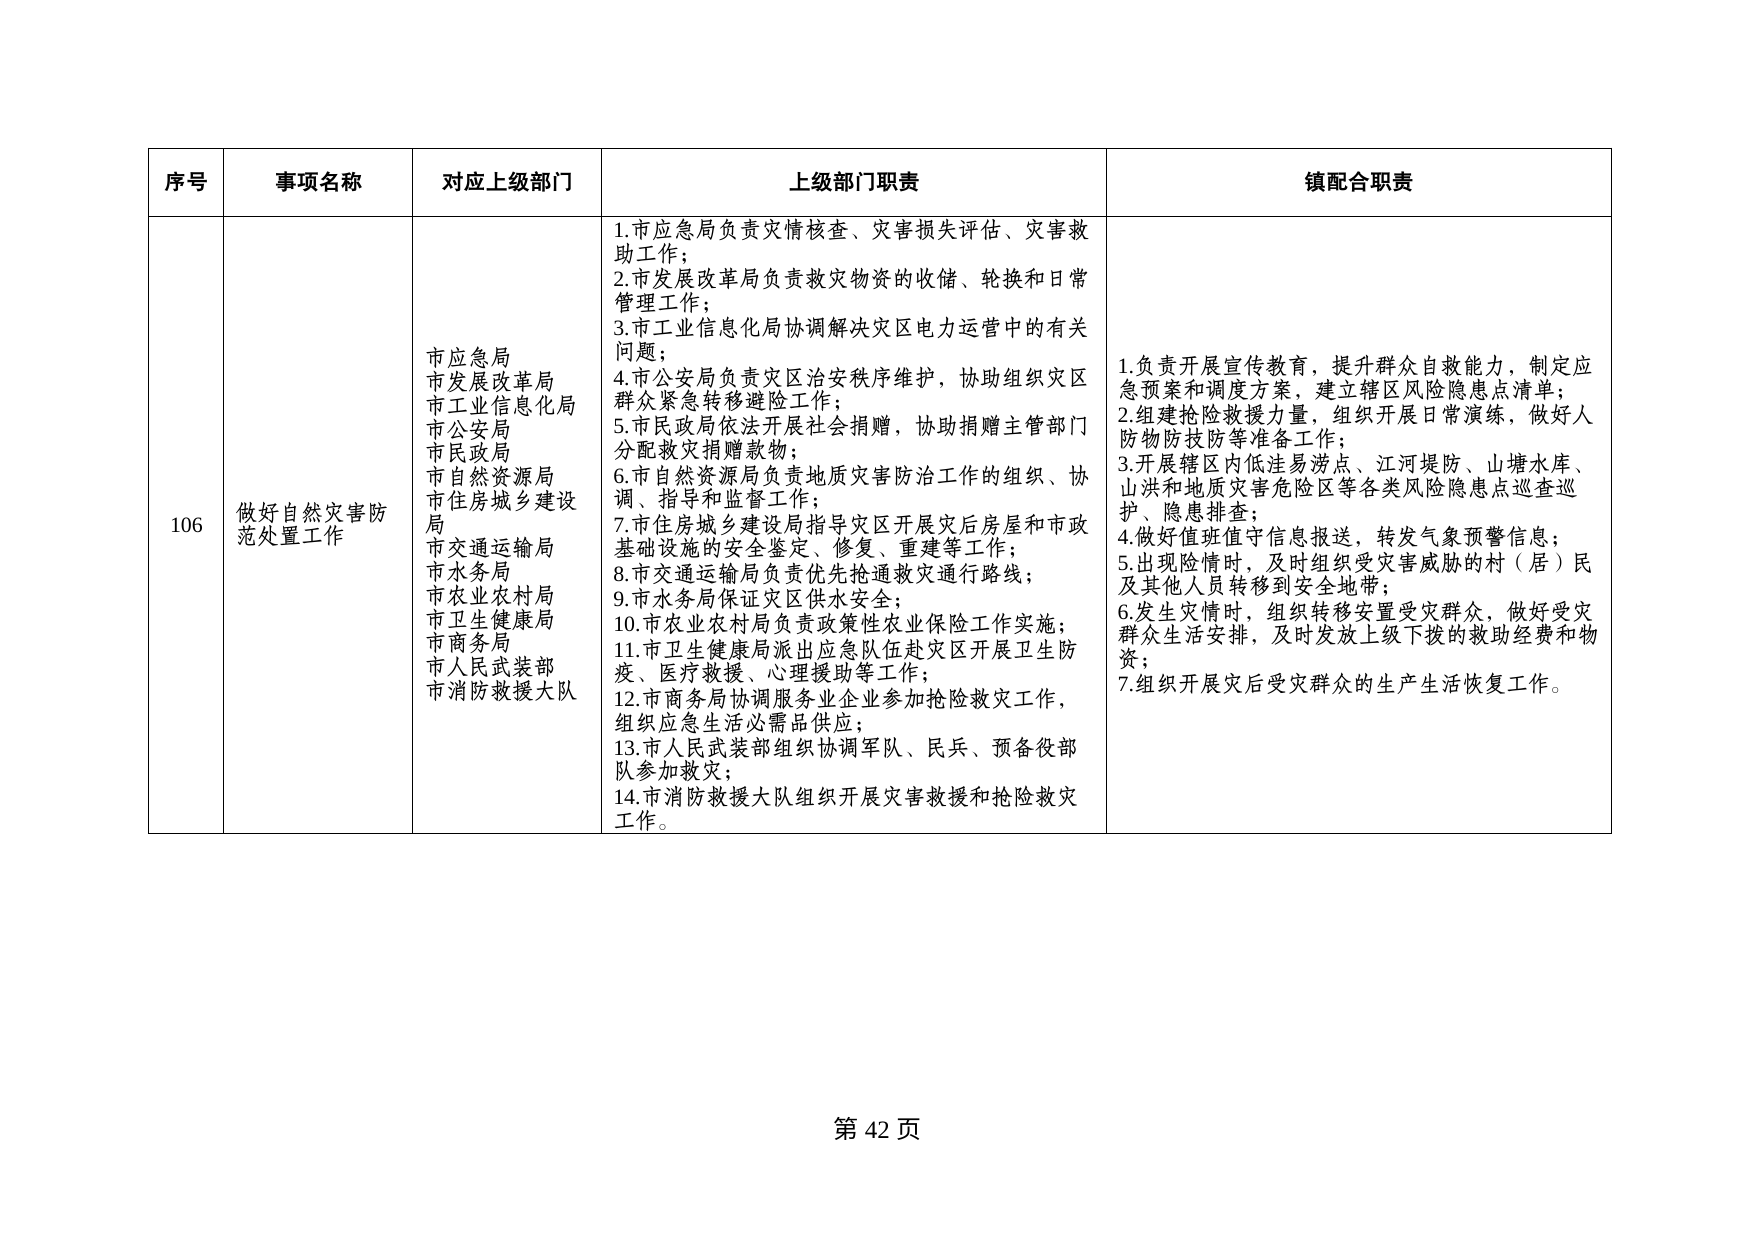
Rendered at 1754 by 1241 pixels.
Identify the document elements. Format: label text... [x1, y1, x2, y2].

table_cell 106 [149, 217, 223, 833]
table_cell 市应急局 市发展改革局 市工业信息化局 市公安局 市民政局 市自然资源局 市住房城乡建设局 市交通运输局 市水务局 市农业农村局 市卫生健康局 市商务局 市人民武装部 市消防救援大队 [413, 217, 601, 833]
table_header 序号 [149, 149, 223, 216]
table_cell 1.市应急局负责灾情核查、灾害损失评估、灾害救助工作； 2.市发展改革局负责救灾物资的收储、轮换和日常管理工作； 3.市工业信息化局协调解决灾区电力运营中的有关问题； 4.市公安局负责灾区治安秩序维护，协助组织灾区群众紧急转移避险工作； 5.市民政局依法开展社会捐赠，协助捐赠主管部门分配救灾捐赠款物； 6.市自然资源局负责地质灾害防治工作的组织、协调、指导和监督工作； 7.市住房城乡建设局指导灾区开展灾后房屋和市政基础设施的安全鉴定、修复、重建等工作； 8.市交通运输局负责优先抢通救灾通行路线； 9.市水务局保证灾区供水安全； 10.市农业农村局负责政策性农业保险工作实施； 11.市卫生健康局派出应急队伍赴灾区开展卫生防疫、医疗救援、心理援助等工作； 12.市商务局协调服务业企业参加抢险救灾工作，组织应急生活必需品供应； 13.市人民武装部组织协调军队、民兵、预备役部队参加救灾； 14.市消防救援大队组织开展灾害救援和抢险救灾工作。 [602, 217, 1106, 833]
table_cell 1.负责开展宣传教育，提升群众自救能力，制定应急预案和调度方案，建立辖区风险隐患点清单； 2.组建抢险救援力量，组织开展日常演练，做好人防物防技防等准备工作； 3.开展辖区内低洼易涝点、江河堤防、山塘水库、山洪和地质灾害危险区等各类风险隐患点巡查巡护、隐患排查； 4.做好值班值守信息报送，转发气象预警信息； 5.出现险情时，及时组织受灾害威胁的村（居）民及其他人员转移到安全地带； 6.发生灾情时，组织转移安置受灾群众，做好受灾群众生活安排，及时发放上级下拨的救助经费和物资； 7.组织开展灾后受灾群众的生产生活恢复工作。 [1107, 217, 1611, 833]
table_header 镇配合职责 [1107, 149, 1611, 216]
table_header 对应上级部门 [413, 149, 601, 216]
table_header 上级部门职责 [602, 149, 1106, 216]
table_cell 做好自然灾害防范处置工作 [224, 217, 412, 833]
table_header 事项名称 [224, 149, 412, 216]
